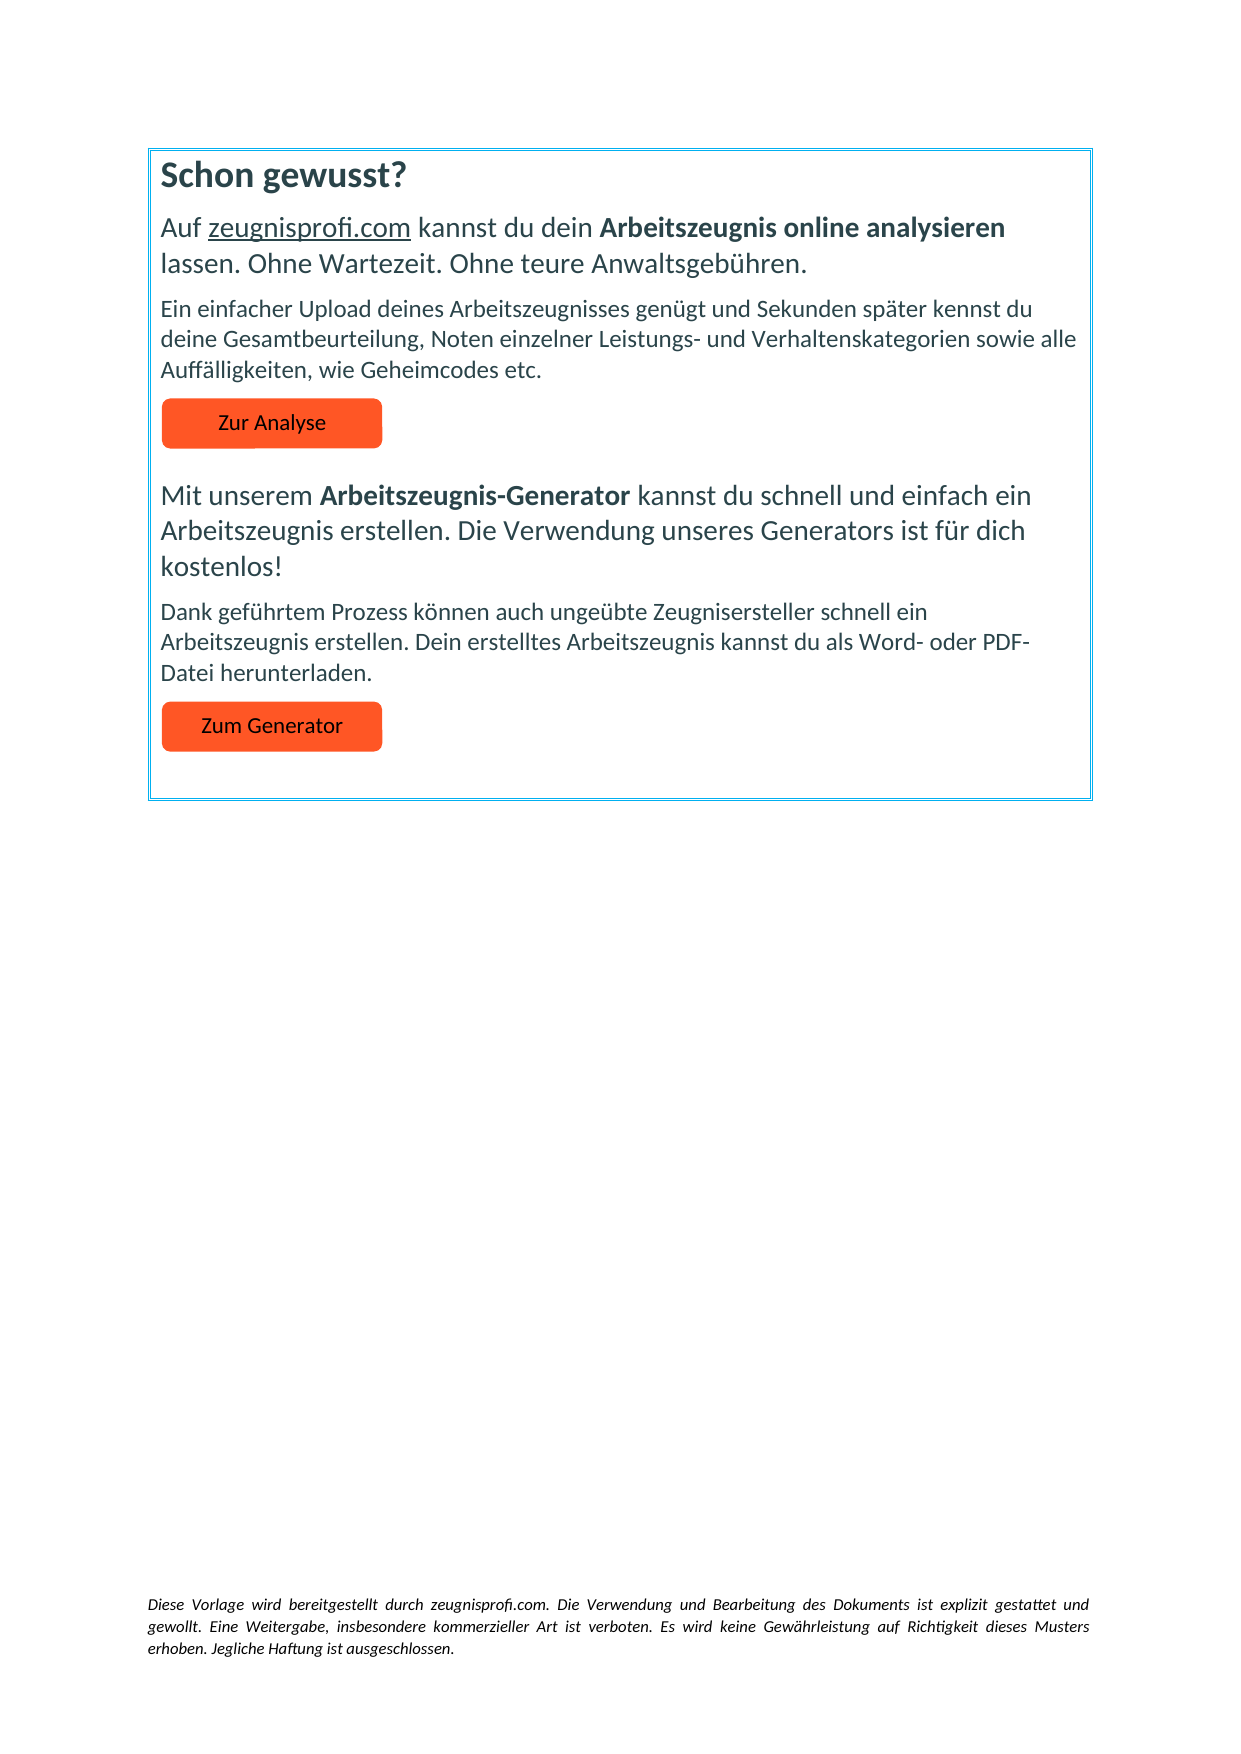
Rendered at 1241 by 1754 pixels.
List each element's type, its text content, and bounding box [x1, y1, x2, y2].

table_header Schon gewusst? Auf zeugnisprofi.com kannst du dein Arbeitszeugnis online analysieren lassen. Ohne Wartezeit. Ohne teure Anwaltsgebühren. Ein einfacher Upload deines Arbeitszeugnisses genügt und Sekunden später kennst du deine Gesamtbeurteilung, Noten einzelner Leistungs- und Verhaltenskategorien sowie alle Auffälligkeiten, wie Geheimcodes etc. Mit unserem Arbeitszeugnis-Generator kannst du schnell und einfach ein Arbeitszeugnis erstellen. Die Verwendung unseres Generators ist für dich kostenlos! Dank geführtem Prozess können auch ungeübte Zeugnisersteller schnell ein Arbeitszeugnis erstellen. Dein erstelltes Arbeitszeugnis kannst du als Word- oder PDF-Datei herunterladen. [151, 151, 1090, 797]
